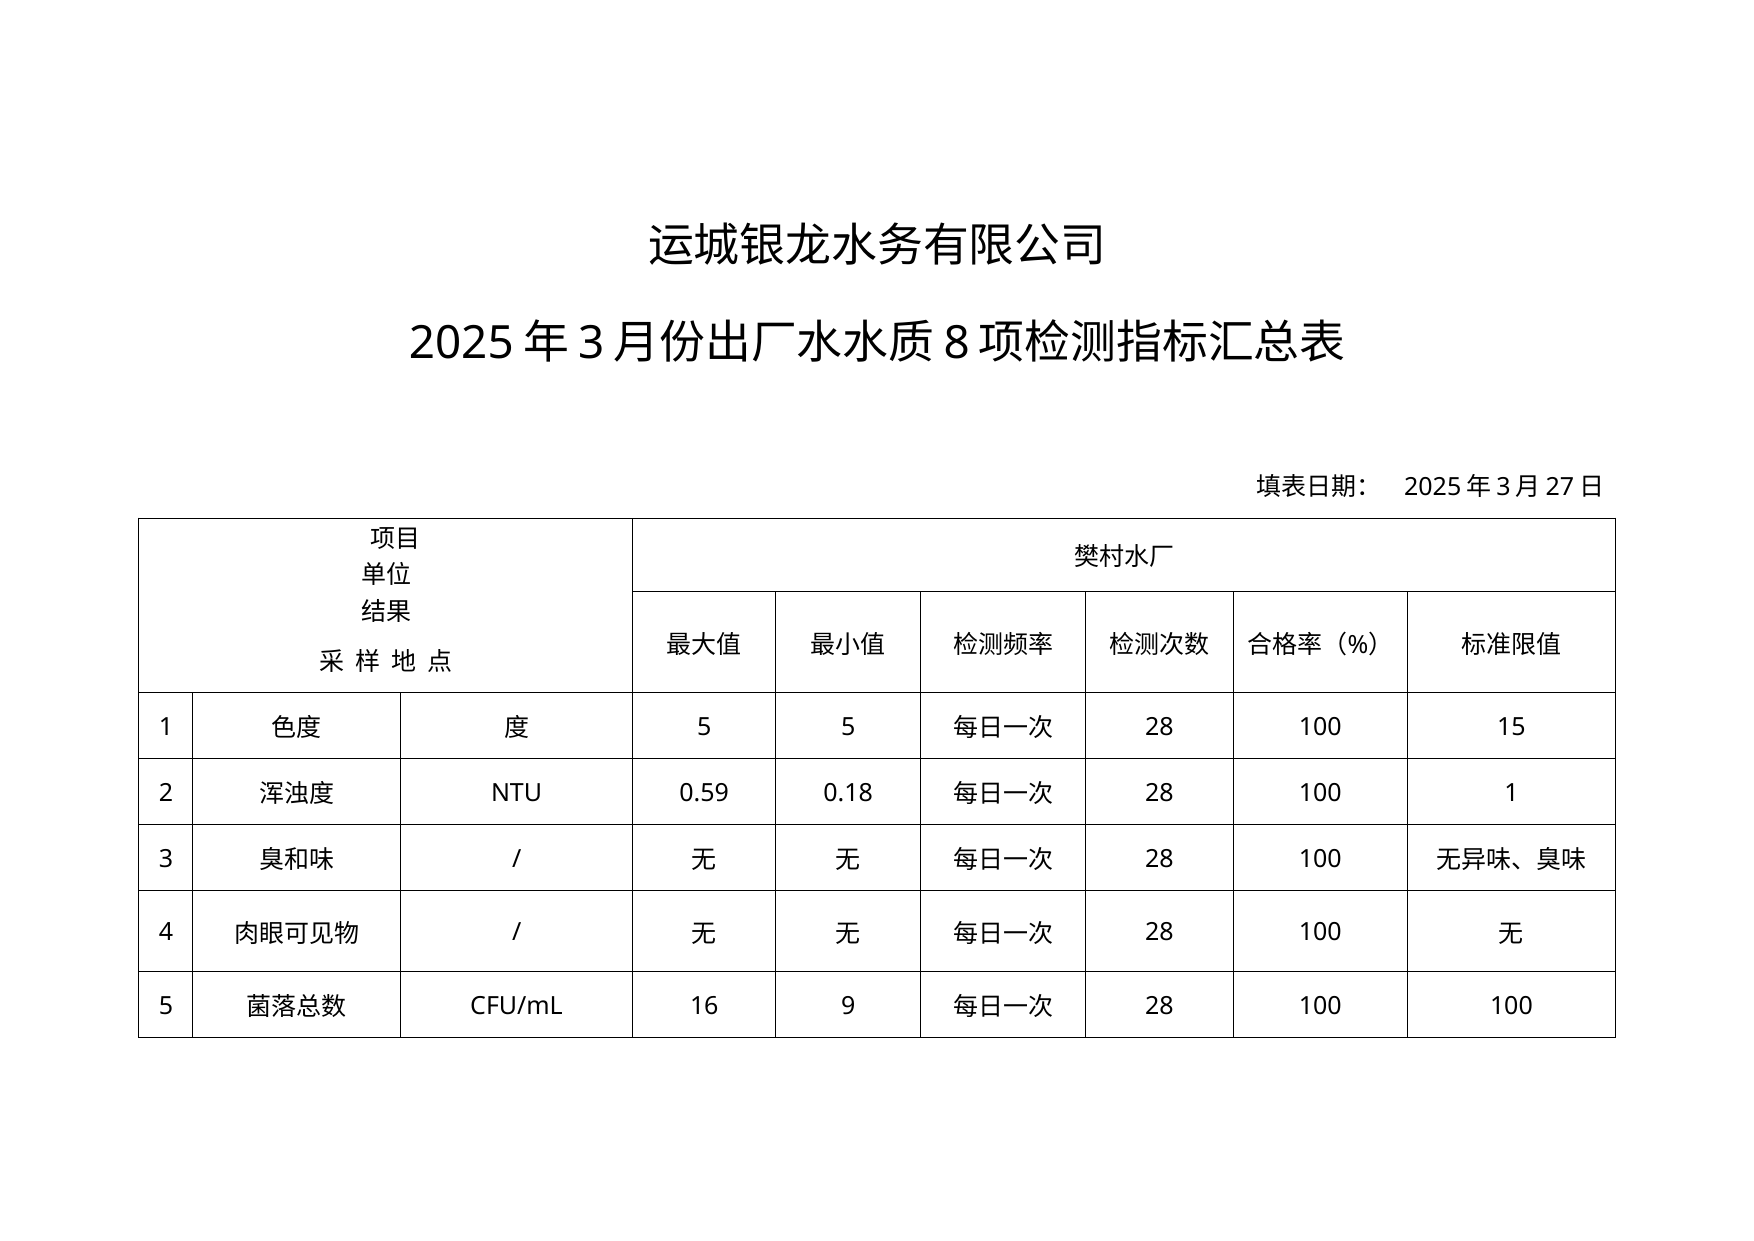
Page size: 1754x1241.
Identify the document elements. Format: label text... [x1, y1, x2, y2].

table_cell 检测频率 [921, 592, 1085, 692]
table_cell 肉眼可见物 [193, 891, 400, 971]
table_cell 无 [1408, 891, 1615, 971]
table_cell 4 [139, 891, 192, 971]
table_cell 无 [776, 825, 920, 890]
table_cell 28 [1086, 972, 1233, 1037]
table_cell 标准限值 [1408, 592, 1615, 692]
table_cell / [401, 825, 632, 890]
table_cell 2 [139, 759, 192, 824]
table_header 樊村水厂 [633, 519, 1615, 591]
table_cell 每日一次 [921, 891, 1085, 971]
text 运城银龙水务有限公司 [150, 192, 1604, 290]
table_cell 100 [1234, 693, 1407, 758]
table_cell 9 [776, 972, 920, 1037]
table_cell 浑浊度 [193, 759, 400, 824]
table_cell 菌落总数 [193, 972, 400, 1037]
table_cell 臭和味 [193, 825, 400, 890]
table_cell 28 [1086, 759, 1233, 824]
text 2025年3月份出厂水水质8项检测指标汇总表 [150, 290, 1604, 387]
table_cell 色度 [193, 693, 400, 758]
table_cell 检测次数 [1086, 592, 1233, 692]
table_cell 100 [1234, 972, 1407, 1037]
table_cell 度 [401, 693, 632, 758]
table_cell 最大值 [633, 592, 775, 692]
table_cell 最小值 [776, 592, 920, 692]
table_cell 28 [1086, 825, 1233, 890]
table_cell 28 [1086, 693, 1233, 758]
table_cell 28 [1086, 891, 1233, 971]
table_cell 每日一次 [921, 825, 1085, 890]
table_cell 0.18 [776, 759, 920, 824]
table_cell 合格率（%） [1234, 592, 1407, 692]
table_cell 1 [139, 693, 192, 758]
table_cell 100 [1234, 825, 1407, 890]
table_cell 100 [1234, 759, 1407, 824]
table_cell 100 [1408, 972, 1615, 1037]
table_cell / [401, 891, 632, 971]
table_cell 无 [633, 825, 775, 890]
table_cell NTU [401, 759, 632, 824]
table_cell 15 [1408, 693, 1615, 758]
table_cell 5 [776, 693, 920, 758]
table_cell 5 [633, 693, 775, 758]
table_cell 16 [633, 972, 775, 1037]
table_cell 3 [139, 825, 192, 890]
table_cell 0.59 [633, 759, 775, 824]
table_cell 每日一次 [921, 759, 1085, 824]
table_cell 无 [776, 891, 920, 971]
table_cell 无 [633, 891, 775, 971]
table_cell CFU/mL [401, 972, 632, 1037]
table_cell 无异味、臭味 [1408, 825, 1615, 890]
table_cell 每日一次 [921, 693, 1085, 758]
table_cell 5 [139, 972, 192, 1037]
table_cell 1 [1408, 759, 1615, 824]
text 填表日期： 2025年3月27日 [150, 452, 1604, 517]
table_header 项目 单位 结果 采 样 地 点 [139, 519, 632, 692]
table_cell 100 [1234, 891, 1407, 971]
table_cell 每日一次 [921, 972, 1085, 1037]
